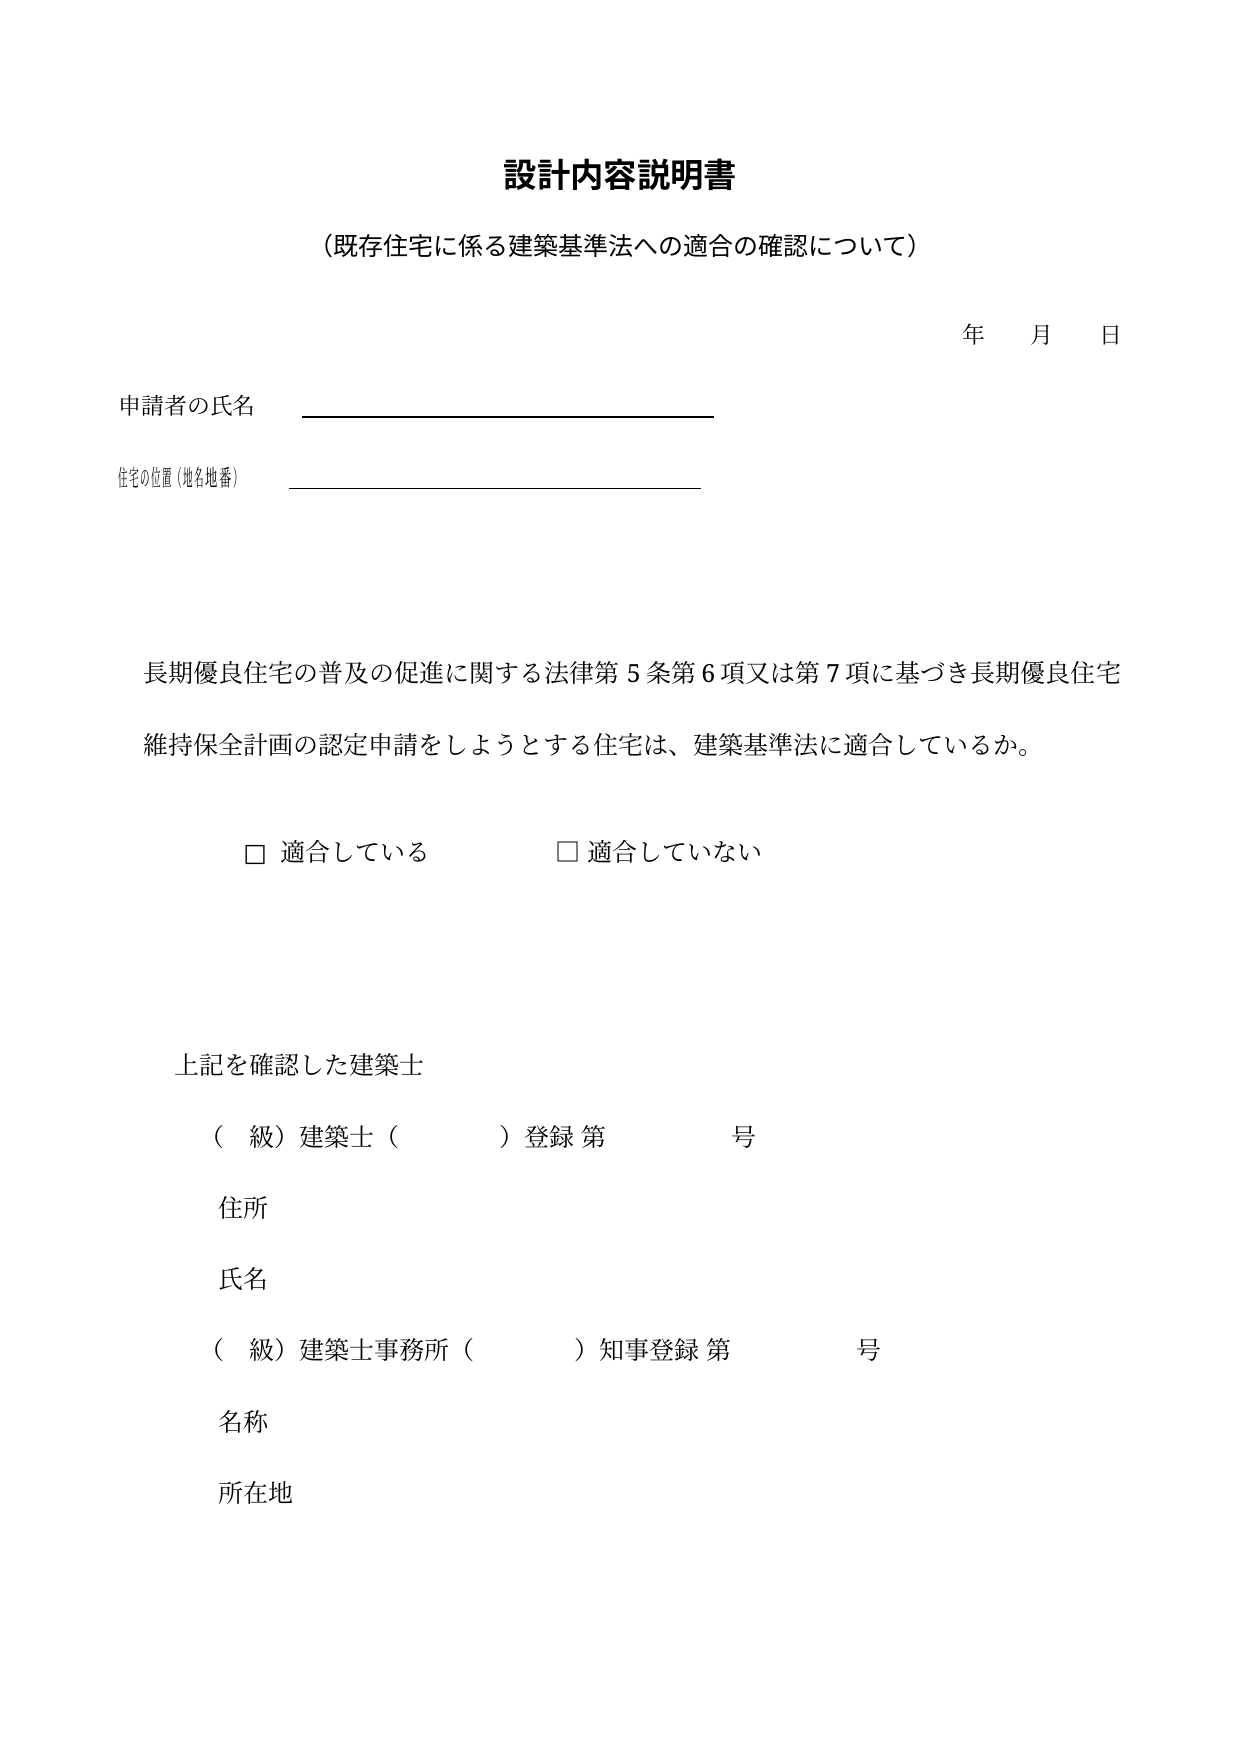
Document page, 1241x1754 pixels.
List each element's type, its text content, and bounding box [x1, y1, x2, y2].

text 住所 [118, 1171, 1122, 1242]
text 設計内容説明書 [118, 138, 1122, 209]
text 名称 [118, 1384, 1122, 1456]
text （既存住宅に係る建築基準法への適合の確認について） [118, 209, 1122, 280]
text 氏名 [118, 1242, 1122, 1313]
list 適合している □ 適合していない [243, 814, 1122, 886]
text 住宅の位置（地名地番） [118, 458, 1122, 494]
text （ 級）建築士事務所（ ）知事登録 第 号 [118, 1313, 1122, 1384]
text 所在地 [118, 1456, 1122, 1527]
text 申請者の氏名 [118, 387, 1122, 423]
text 年 月 日 [118, 316, 1122, 351]
text 長期優良住宅の普及の促進に関する法律第5条第6項又は第7項に基づき長期優良住宅維持保全計画の認定申請をしようとする住宅は、建築基準法に適合しているか。 [143, 636, 1122, 779]
text （ 級）建築士（ ）登録 第 号 [118, 1099, 1122, 1171]
text 上記を確認した建築士 [118, 1028, 1122, 1099]
